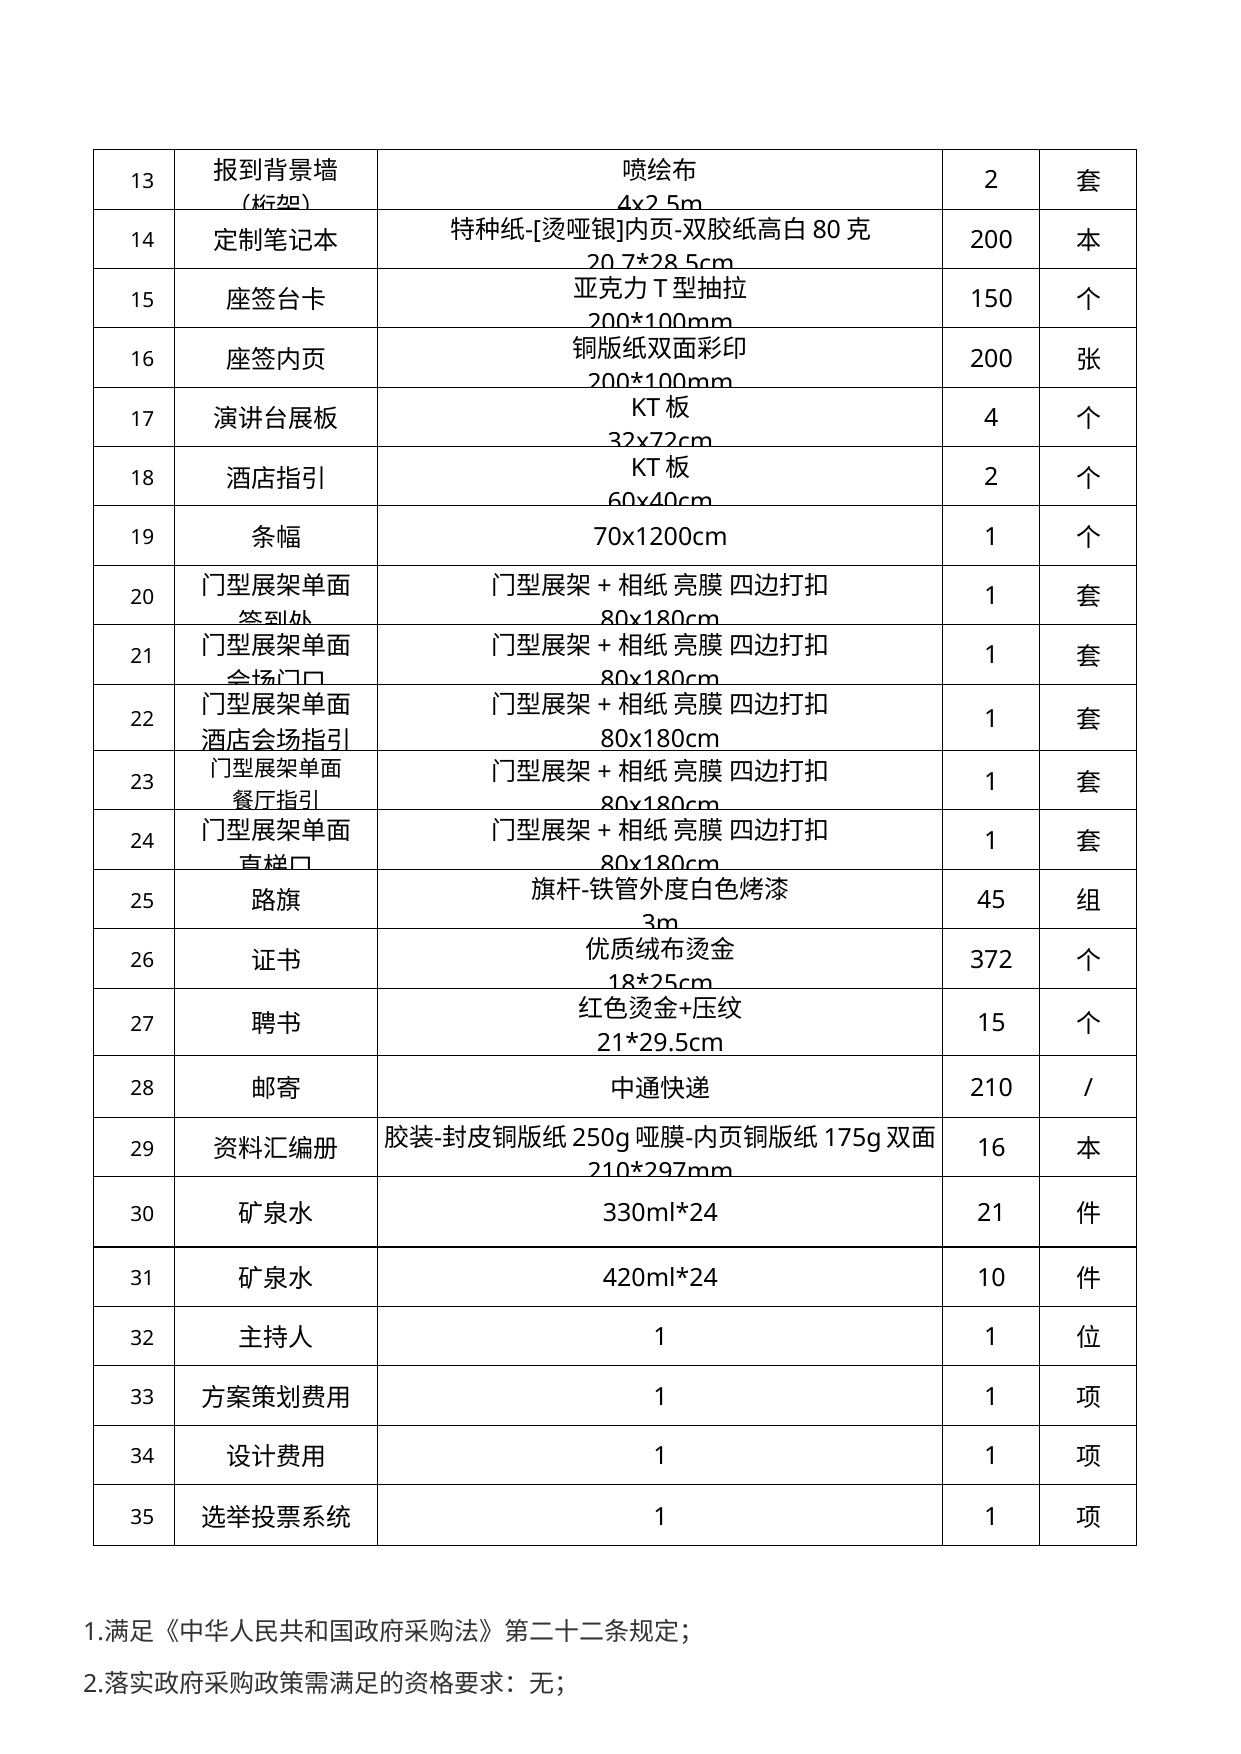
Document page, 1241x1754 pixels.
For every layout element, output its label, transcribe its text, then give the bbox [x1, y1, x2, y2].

table_cell 定制笔记本 [175, 210, 377, 268]
table_cell 套 [1040, 810, 1136, 869]
table_cell 35 [94, 1485, 174, 1545]
table_cell 个 [1040, 447, 1136, 505]
table_cell 420ml*24 [378, 1248, 942, 1306]
table_cell 70x1200cm [378, 506, 942, 565]
table_cell 20 [94, 566, 174, 624]
table_cell 组 [1040, 870, 1136, 928]
table_cell 项 [1040, 1426, 1136, 1484]
table_cell 本 [1040, 1118, 1136, 1176]
table_cell KT板 32x72cm 32x72cm 50x72cm 71x15cm [378, 388, 942, 446]
table_cell 矿泉水 [175, 1177, 377, 1246]
table_cell 27 [94, 989, 174, 1055]
table_cell 件 [1040, 1177, 1136, 1246]
table_cell 门型展架 + 相纸 亮膜 四边打扣 80x180cm [378, 566, 942, 624]
table_cell 24 [94, 810, 174, 869]
table_cell 本 [1040, 210, 1136, 268]
table_cell 2 [943, 447, 1039, 505]
table_cell 22 [94, 685, 174, 750]
table_cell 10 [943, 1248, 1039, 1306]
table_cell 件 [1040, 1248, 1136, 1306]
table_cell 喷绘布 4x2.5m [378, 150, 942, 208]
table_cell 23 [94, 751, 174, 809]
table_cell 个 [1040, 506, 1136, 565]
table_cell 证书 [175, 929, 377, 987]
table_cell 1 [378, 1366, 942, 1424]
table_cell 路旗 [175, 870, 377, 928]
table_cell 33 [94, 1366, 174, 1424]
table_cell 项 [1040, 1366, 1136, 1424]
table_cell 21 [94, 625, 174, 683]
table_cell 门型展架 + 相纸 亮膜 四边打扣 80x180cm [378, 685, 942, 750]
table_cell 主持人 [175, 1307, 377, 1365]
table_cell 聘书 [175, 989, 377, 1055]
table_cell 胶装-封皮铜版纸250g哑膜-内页铜版纸175g双面210*297mm [378, 1118, 942, 1176]
table_cell 2 [943, 150, 1039, 208]
table_cell 张 [1040, 328, 1136, 387]
table_cell 25 [94, 870, 174, 928]
table_cell 1 [943, 751, 1039, 809]
table_cell 19 [94, 506, 174, 565]
table_cell 1 [943, 810, 1039, 869]
table_cell 门型展架单面 会场门口 [175, 625, 377, 683]
table_cell 17 [94, 388, 174, 446]
table_cell 座签台卡 [175, 269, 377, 327]
table_cell 演讲台展板 [175, 388, 377, 446]
table_cell 15 [943, 989, 1039, 1055]
table_cell 1 [943, 685, 1039, 750]
table_cell 200 [943, 328, 1039, 387]
table_cell 21 [943, 1177, 1039, 1246]
table_cell 亚克力T型抽拉 200*100mm [378, 269, 942, 327]
table_cell 15 [94, 269, 174, 327]
table_cell 门型展架单面 直梯口 [175, 810, 377, 869]
table_cell 矿泉水 [175, 1248, 377, 1306]
table_cell 邮寄 [175, 1056, 377, 1117]
table_cell 报到背景墙 （桁架） [175, 150, 377, 208]
table_cell 4 [943, 388, 1039, 446]
table_cell 1 [943, 1307, 1039, 1365]
table_cell 门型展架单面 酒店会场指引 [175, 685, 377, 750]
table_cell 选举投票系统 [175, 1485, 377, 1545]
table_cell 门型展架 + 相纸 亮膜 四边打扣 80x180cm [378, 625, 942, 683]
table_cell 套 [1040, 150, 1136, 208]
table_cell 资料汇编册 [175, 1118, 377, 1176]
table_cell 1 [943, 625, 1039, 683]
table_cell 设计费用 [175, 1426, 377, 1484]
table_cell 150 [943, 269, 1039, 327]
table_cell 条幅 [175, 506, 377, 565]
table_cell 330ml*24 [378, 1177, 942, 1246]
table_cell 16 [94, 328, 174, 387]
table_cell 30 [94, 1177, 174, 1246]
table_cell 13 [94, 150, 174, 208]
table_cell 位 [1040, 1307, 1136, 1365]
table_cell 29 [94, 1118, 174, 1176]
table_cell 16 [943, 1118, 1039, 1176]
table_cell 32 [94, 1307, 174, 1365]
table_cell 中通快递 [378, 1056, 942, 1117]
table_cell 特种纸-[烫哑银]内页-双胶纸高白80克 20.7*28.5cm [378, 210, 942, 268]
table_cell 座签内页 [175, 328, 377, 387]
table_cell 套 [1040, 625, 1136, 683]
table_cell 个 [1040, 929, 1136, 987]
table_cell 方案策划费用 [175, 1366, 377, 1424]
table_cell 铜版纸双面彩印 200*100mm [378, 328, 942, 387]
table_cell 31 [94, 1248, 174, 1306]
table_cell / [1040, 1056, 1136, 1117]
table_cell 210 [943, 1056, 1039, 1117]
table_cell 200 [943, 210, 1039, 268]
table_cell 个 [1040, 989, 1136, 1055]
table_cell 个 [1040, 269, 1136, 327]
table_cell 优质绒布烫金 18*25cm [378, 929, 942, 987]
text 2.落实政府采购政策需满足的资格要求：无； [83, 1651, 1157, 1703]
table_cell 项 [1040, 1485, 1136, 1545]
table_cell 旗杆-铁管外度白色烤漆 3m 旗-方形喷绘布 60*160cm 底座-PE聚乙烯 39*39cm [378, 870, 942, 928]
table_cell 34 [94, 1426, 174, 1484]
table_cell 14 [94, 210, 174, 268]
table_cell 红色烫金+压纹 21*29.5cm [378, 989, 942, 1055]
table_cell 1 [378, 1426, 942, 1484]
table_cell 门型展架 + 相纸 亮膜 四边打扣 80x180cm [378, 751, 942, 809]
table_cell 1 [943, 566, 1039, 624]
table_cell 门型展架单面 餐厅指引 [175, 751, 377, 809]
table_cell 18 [94, 447, 174, 505]
table_cell 套 [1040, 566, 1136, 624]
table_cell 套 [1040, 685, 1136, 750]
table_cell 酒店指引 [175, 447, 377, 505]
table_cell 1 [943, 1485, 1039, 1545]
table_cell KT板 60x40cm [378, 447, 942, 505]
table_cell 26 [94, 929, 174, 987]
table_cell 门型展架 + 相纸 亮膜 四边打扣 80x180cm [378, 810, 942, 869]
table_cell 门型展架单面 签到处 [175, 566, 377, 624]
table_cell 1 [943, 1426, 1039, 1484]
table_cell 1 [943, 506, 1039, 565]
table_cell 372 [943, 929, 1039, 987]
text 1.满足《中华人民共和国政府采购法》第二十二条规定； [83, 1598, 1157, 1651]
table_cell 28 [94, 1056, 174, 1117]
table_cell 个 [1040, 388, 1136, 446]
table_cell 1 [378, 1485, 942, 1545]
table_cell 套 [1040, 751, 1136, 809]
table_cell 1 [378, 1307, 942, 1365]
table_cell 1 [943, 1366, 1039, 1424]
table_cell 45 [943, 870, 1039, 928]
